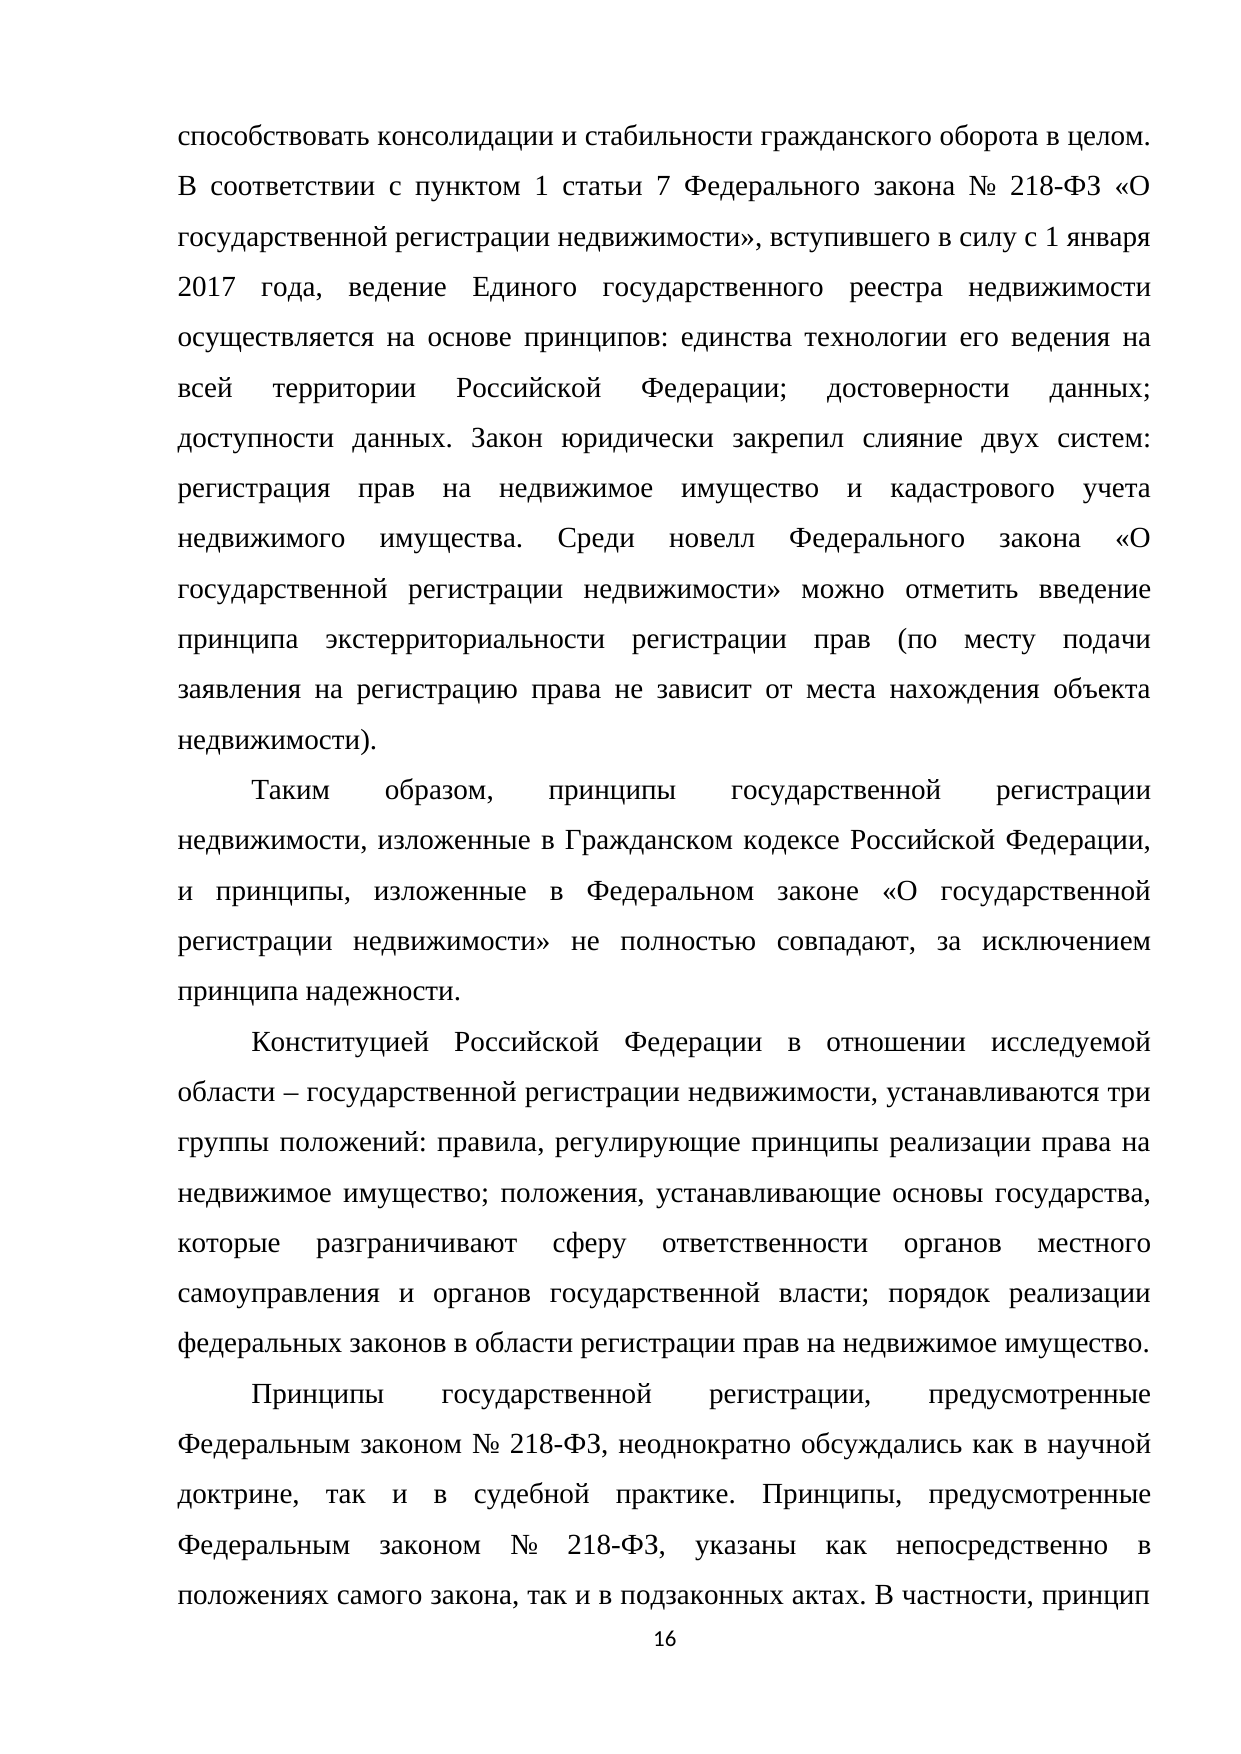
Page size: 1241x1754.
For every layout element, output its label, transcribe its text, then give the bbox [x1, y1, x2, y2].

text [177, 118, 1152, 755]
text Таким образом, принципы государственной регистрации недвижимости, изложенные в Гражданском кодексе Российской Федерации, и принципы, изложенные в Федеральном законе «О государственной регистрации недвижимости» не полностью совпадают, за исключением принципа надежности. [177, 772, 1152, 1007]
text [177, 1376, 1152, 1611]
text Конституцией Российской Федерации в отношении исследуемой области – государственной регистрации недвижимости, устанавливаются три группы положений: правила, регулирующие принципы реализации права на недвижимое имущество; положения, устанавливающие основы государства, которые разграничивают сферу ответственности органов местного самоуправления и органов государственной власти; порядок реализации федеральных законов в области регистрации прав на недвижимое имущество. [177, 1024, 1152, 1359]
